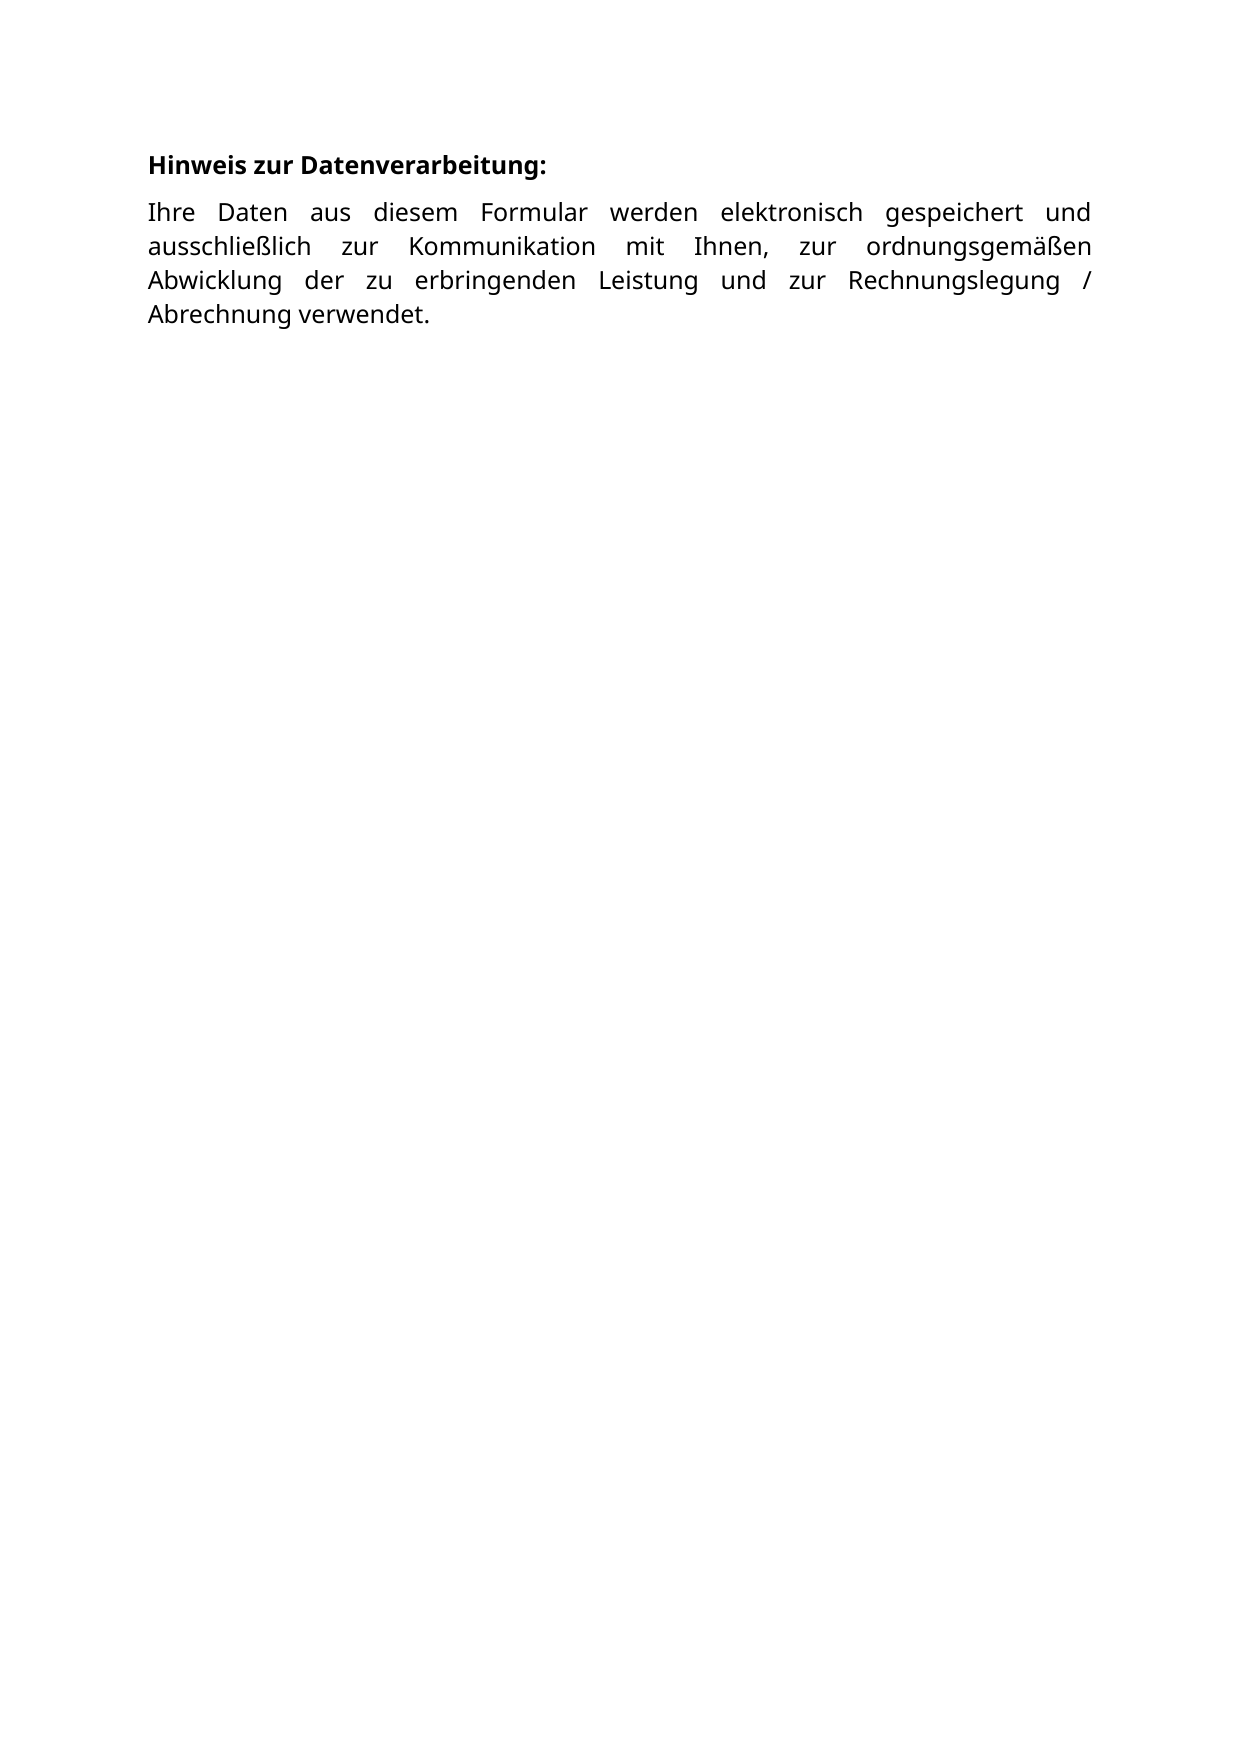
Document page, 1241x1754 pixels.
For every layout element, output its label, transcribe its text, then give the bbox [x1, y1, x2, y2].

text Ihre Daten aus diesem Formular werden elektronisch gespeichert und ausschließlich zur Kommunikation mit Ihnen, zur ordnungsgemäßen Abwicklung der zu erbringenden Leistung und zur Rechnungslegung / Abrechnung verwendet. [148, 194, 1093, 330]
text Hinweis zur Datenverarbeitung: [148, 148, 1093, 182]
